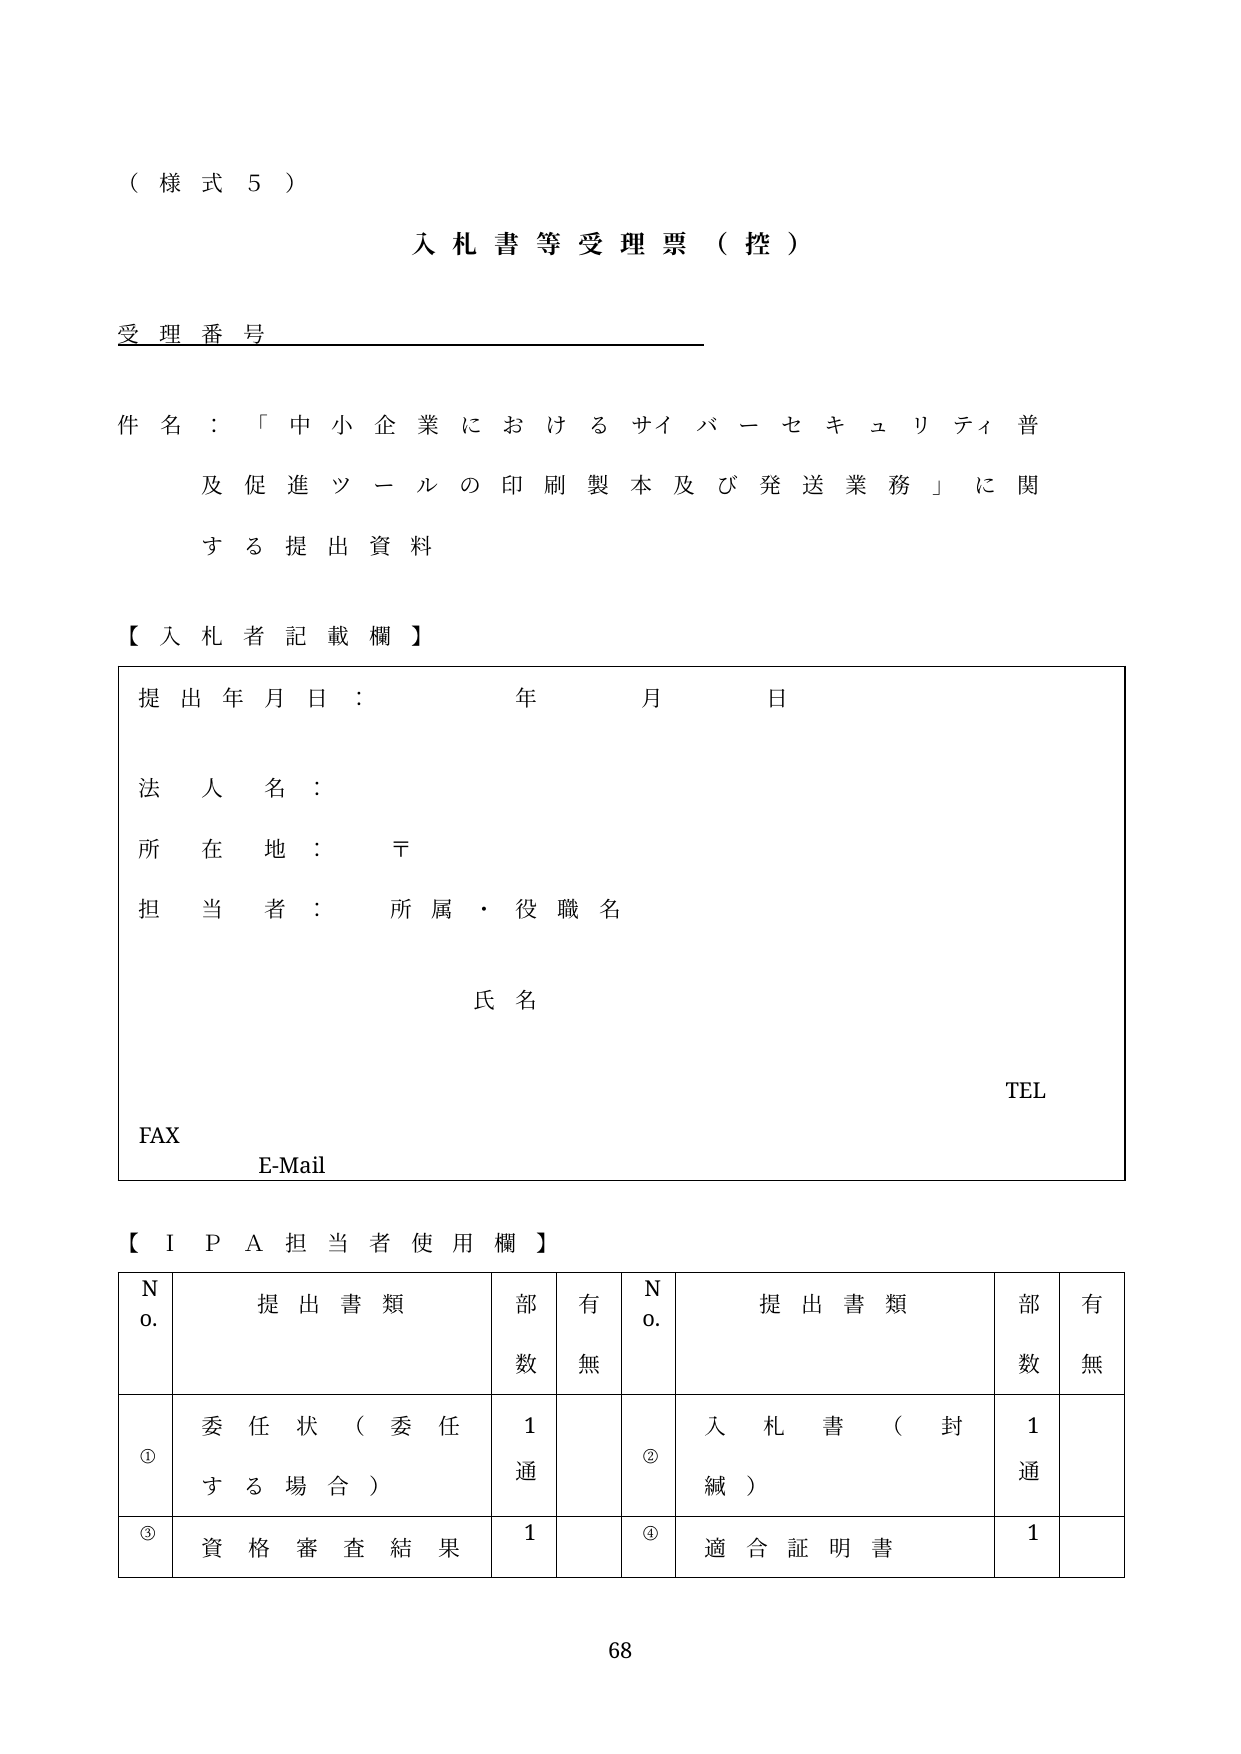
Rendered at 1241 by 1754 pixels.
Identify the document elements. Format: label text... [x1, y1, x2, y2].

text 入札書等受理票（控） [118, 212, 1123, 273]
table_cell 入札書（封緘） [676, 1395, 994, 1516]
table_header No. [622, 1273, 675, 1394]
table_header 有無 [1060, 1273, 1124, 1394]
table_cell [1060, 1395, 1124, 1516]
table_header 提出書類 [173, 1273, 491, 1394]
table_cell ③ [119, 1517, 172, 1577]
table_cell 1通 [492, 1517, 556, 1577]
table_header 提出書類 [676, 1273, 994, 1394]
table_cell 委任状（委任する場合） [173, 1395, 491, 1516]
table_cell [557, 1395, 621, 1516]
text 受理番号 [118, 303, 1123, 363]
table_header 提出年月日： 年 月 日 法 人 名： 所 在 地： 〒 担 当 者： 所属・役職名 氏名 TEL FAX E-Mail [119, 667, 1124, 1180]
text 件名：「中小企業におけるサイバーセキュリティ普及促進ツールの印刷製本及び発送業務」に関する提出資料 [118, 394, 1059, 575]
text 【入札者記載欄】 [118, 605, 1123, 666]
table_cell ① [119, 1395, 172, 1516]
table_cell [1060, 1517, 1124, 1577]
table_cell 適合証明書 [676, 1517, 994, 1577]
table_cell ④ [622, 1517, 675, 1577]
table_cell ② [622, 1395, 675, 1516]
table_cell 資格審査結果通知書の写し※ [173, 1517, 491, 1577]
table_header 部数 [492, 1273, 556, 1394]
table_header 部数 [995, 1273, 1059, 1394]
table_cell 1通 [492, 1395, 556, 1516]
table_header No. [119, 1273, 172, 1394]
table_header 有無 [557, 1273, 621, 1394]
table_cell [557, 1517, 621, 1577]
table_cell 1通 [995, 1395, 1059, 1516]
text 【ＩＰＡ担当者使用欄】 [118, 1211, 1123, 1272]
text （様式５） [118, 152, 1123, 212]
table_cell 1通 [995, 1517, 1059, 1577]
